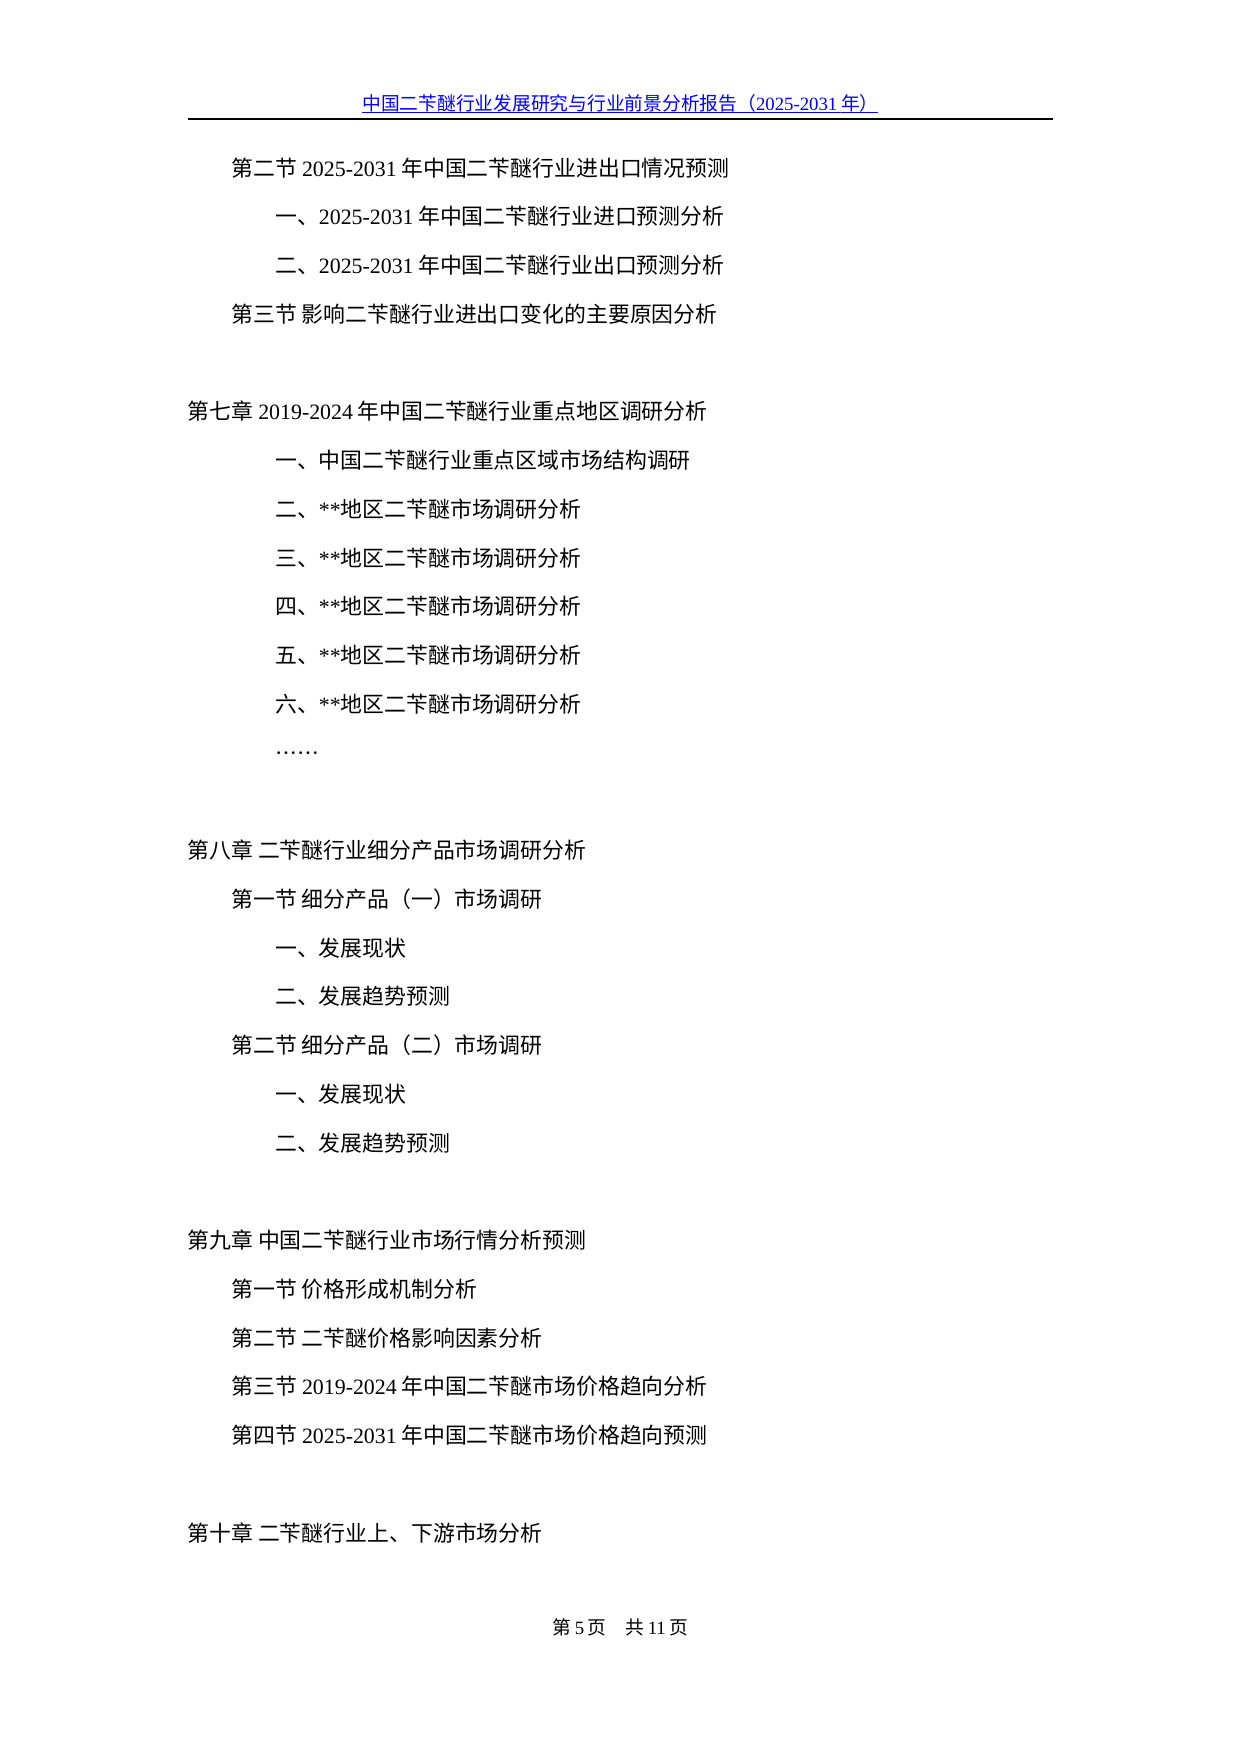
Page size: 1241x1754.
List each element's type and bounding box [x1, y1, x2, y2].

text [187, 150, 1053, 1548]
